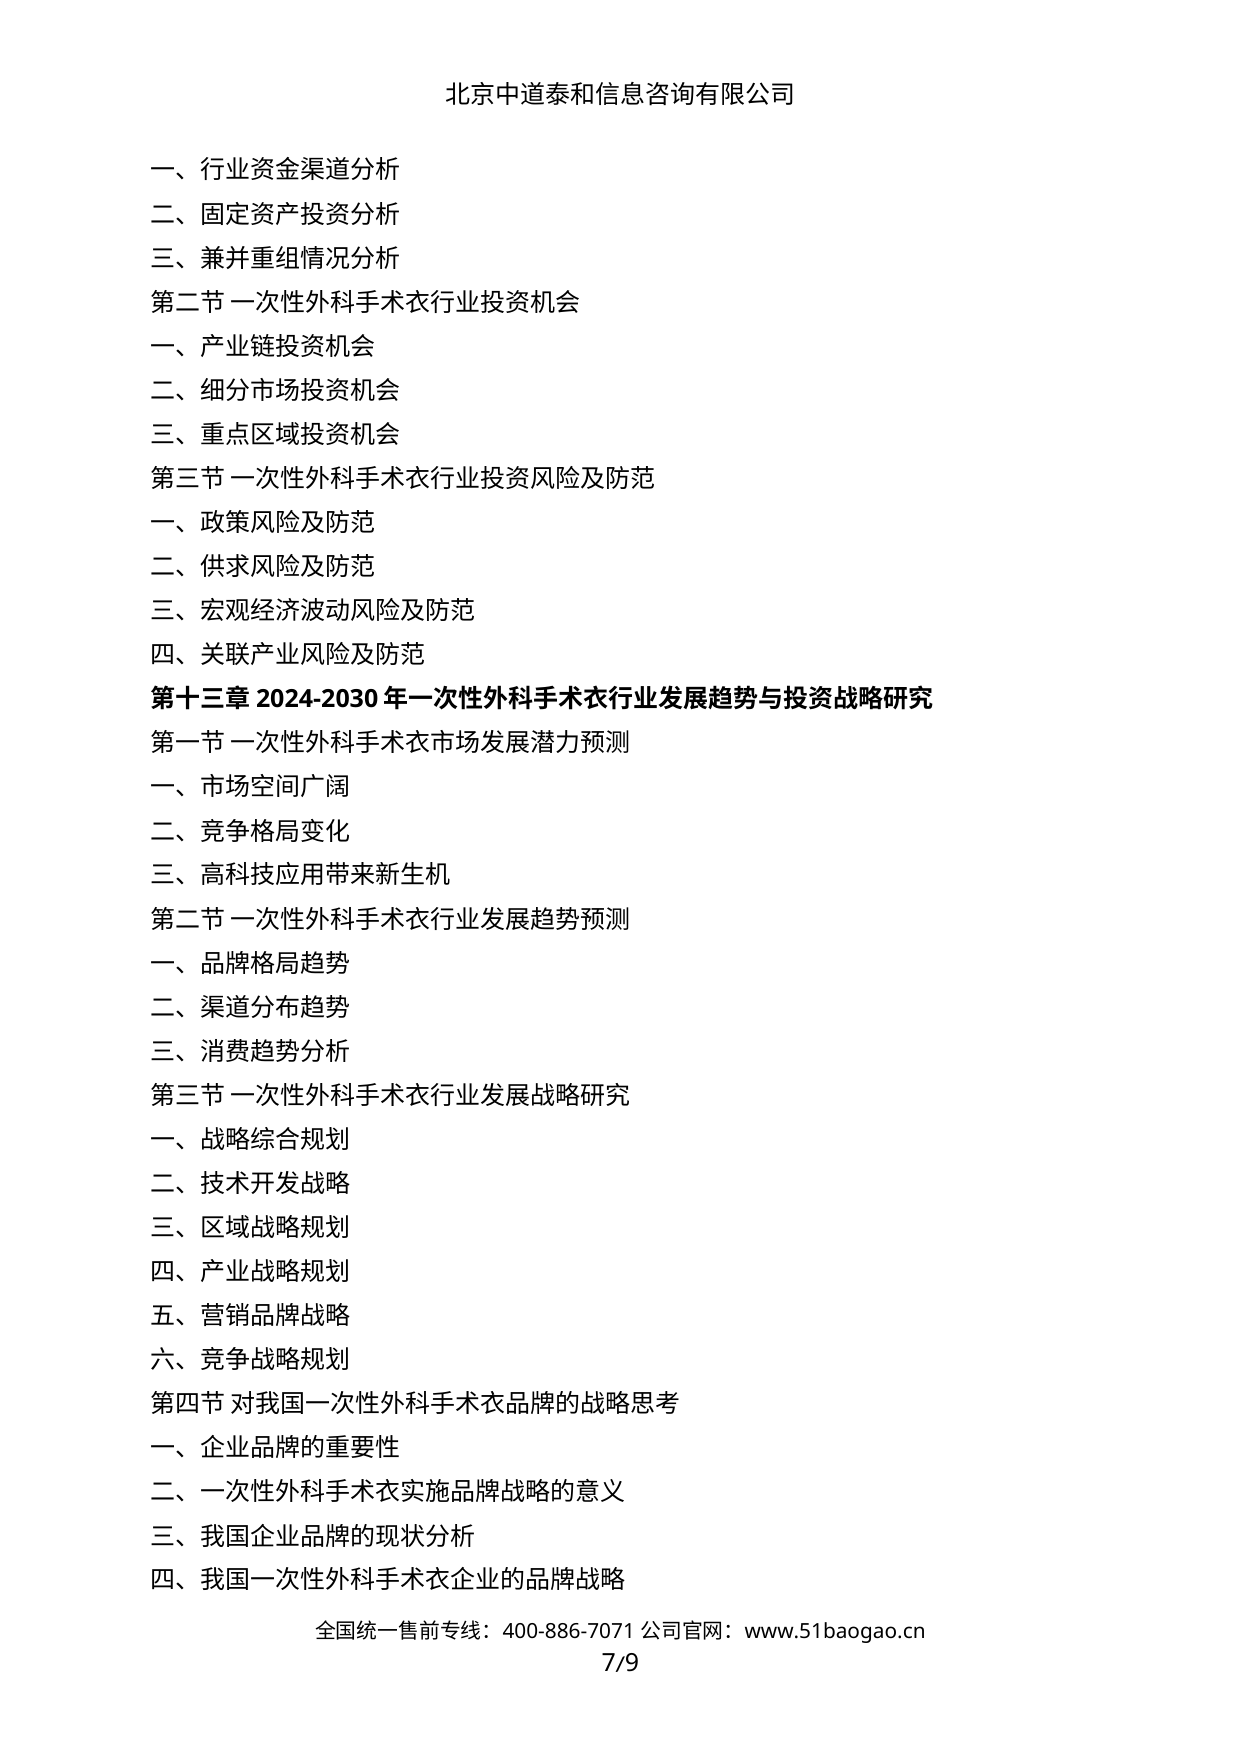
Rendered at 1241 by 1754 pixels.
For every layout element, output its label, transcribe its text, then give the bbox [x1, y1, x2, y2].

text 一、行业资金渠道分析 [150, 150, 1090, 186]
text 一、产业链投资机会 [150, 326, 1090, 362]
text 二、细分市场投资机会 [150, 370, 1090, 407]
text 一、战略综合规划 [150, 1119, 1090, 1156]
text 第十三章 2024-2030年一次性外科手术衣行业发展趋势与投资战略研究 [150, 679, 1090, 715]
text 一、政策风险及防范 [150, 502, 1090, 539]
text 四、产业战略规划 [150, 1252, 1090, 1288]
text 二、供求风险及防范 [150, 547, 1090, 583]
text 五、营销品牌战略 [150, 1296, 1090, 1332]
text 二、一次性外科手术衣实施品牌战略的意义 [150, 1472, 1090, 1508]
text 一、企业品牌的重要性 [150, 1428, 1090, 1464]
text 四、关联产业风险及防范 [150, 635, 1090, 671]
text 第二节 一次性外科手术衣行业投资机会 [150, 282, 1090, 318]
text 第一节 一次性外科手术衣市场发展潜力预测 [150, 723, 1090, 759]
text 一、品牌格局趋势 [150, 943, 1090, 979]
text 第二节 一次性外科手术衣行业发展趋势预测 [150, 899, 1090, 935]
text 第三节 一次性外科手术衣行业投资风险及防范 [150, 458, 1090, 495]
text 三、重点区域投资机会 [150, 414, 1090, 451]
text 二、技术开发战略 [150, 1163, 1090, 1200]
text 二、竞争格局变化 [150, 811, 1090, 847]
text 一、市场空间广阔 [150, 767, 1090, 803]
text 三、消费趋势分析 [150, 1031, 1090, 1067]
text 第四节 对我国一次性外科手术衣品牌的战略思考 [150, 1384, 1090, 1420]
text 三、兼并重组情况分析 [150, 238, 1090, 274]
text 三、高科技应用带来新生机 [150, 855, 1090, 891]
text 二、固定资产投资分析 [150, 194, 1090, 230]
text 三、我国企业品牌的现状分析 [150, 1516, 1090, 1552]
text 四、我国一次性外科手术衣企业的品牌战略 [150, 1560, 1090, 1596]
text 三、区域战略规划 [150, 1207, 1090, 1244]
text 二、渠道分布趋势 [150, 987, 1090, 1023]
text 第三节 一次性外科手术衣行业发展战略研究 [150, 1075, 1090, 1112]
text 六、竞争战略规划 [150, 1340, 1090, 1376]
text 三、宏观经济波动风险及防范 [150, 591, 1090, 627]
